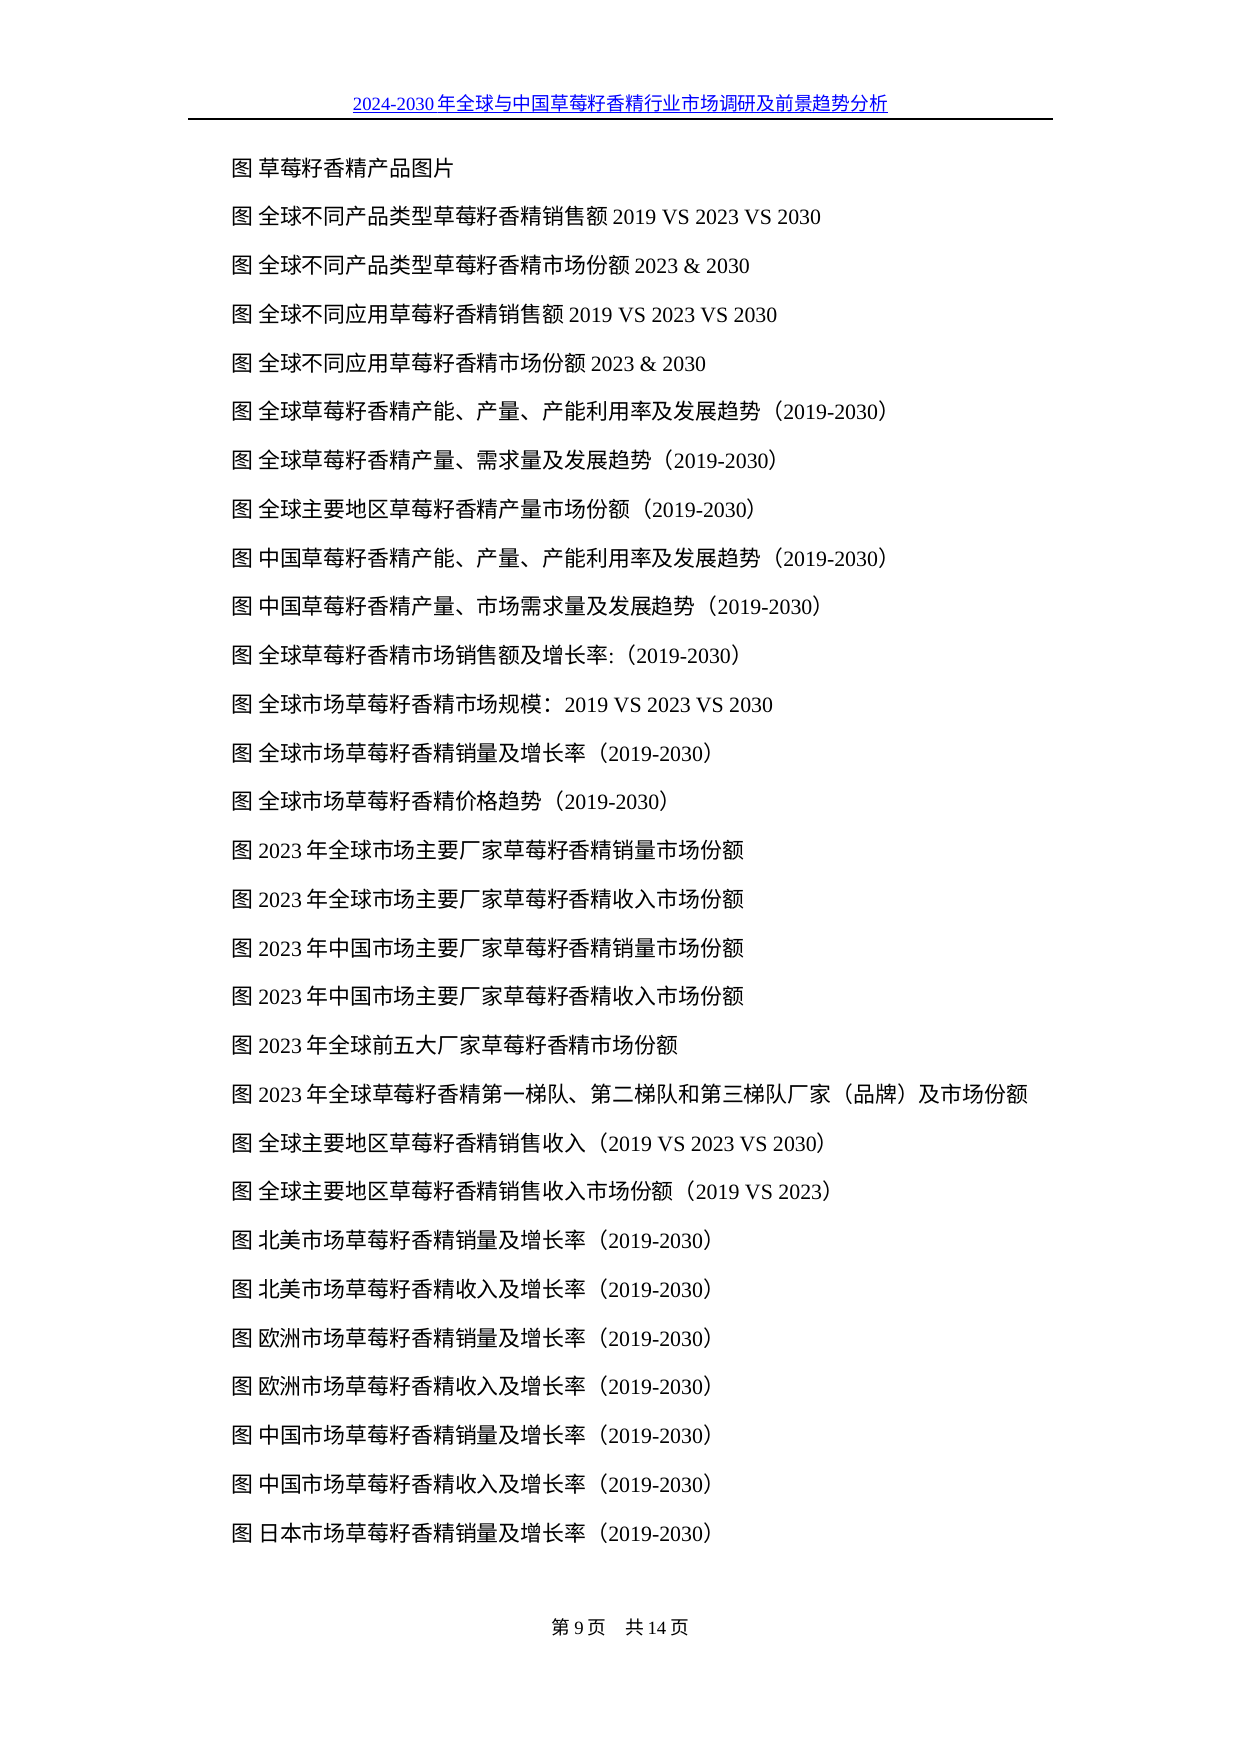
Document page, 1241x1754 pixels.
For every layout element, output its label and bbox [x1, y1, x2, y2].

text [187, 150, 1053, 1548]
